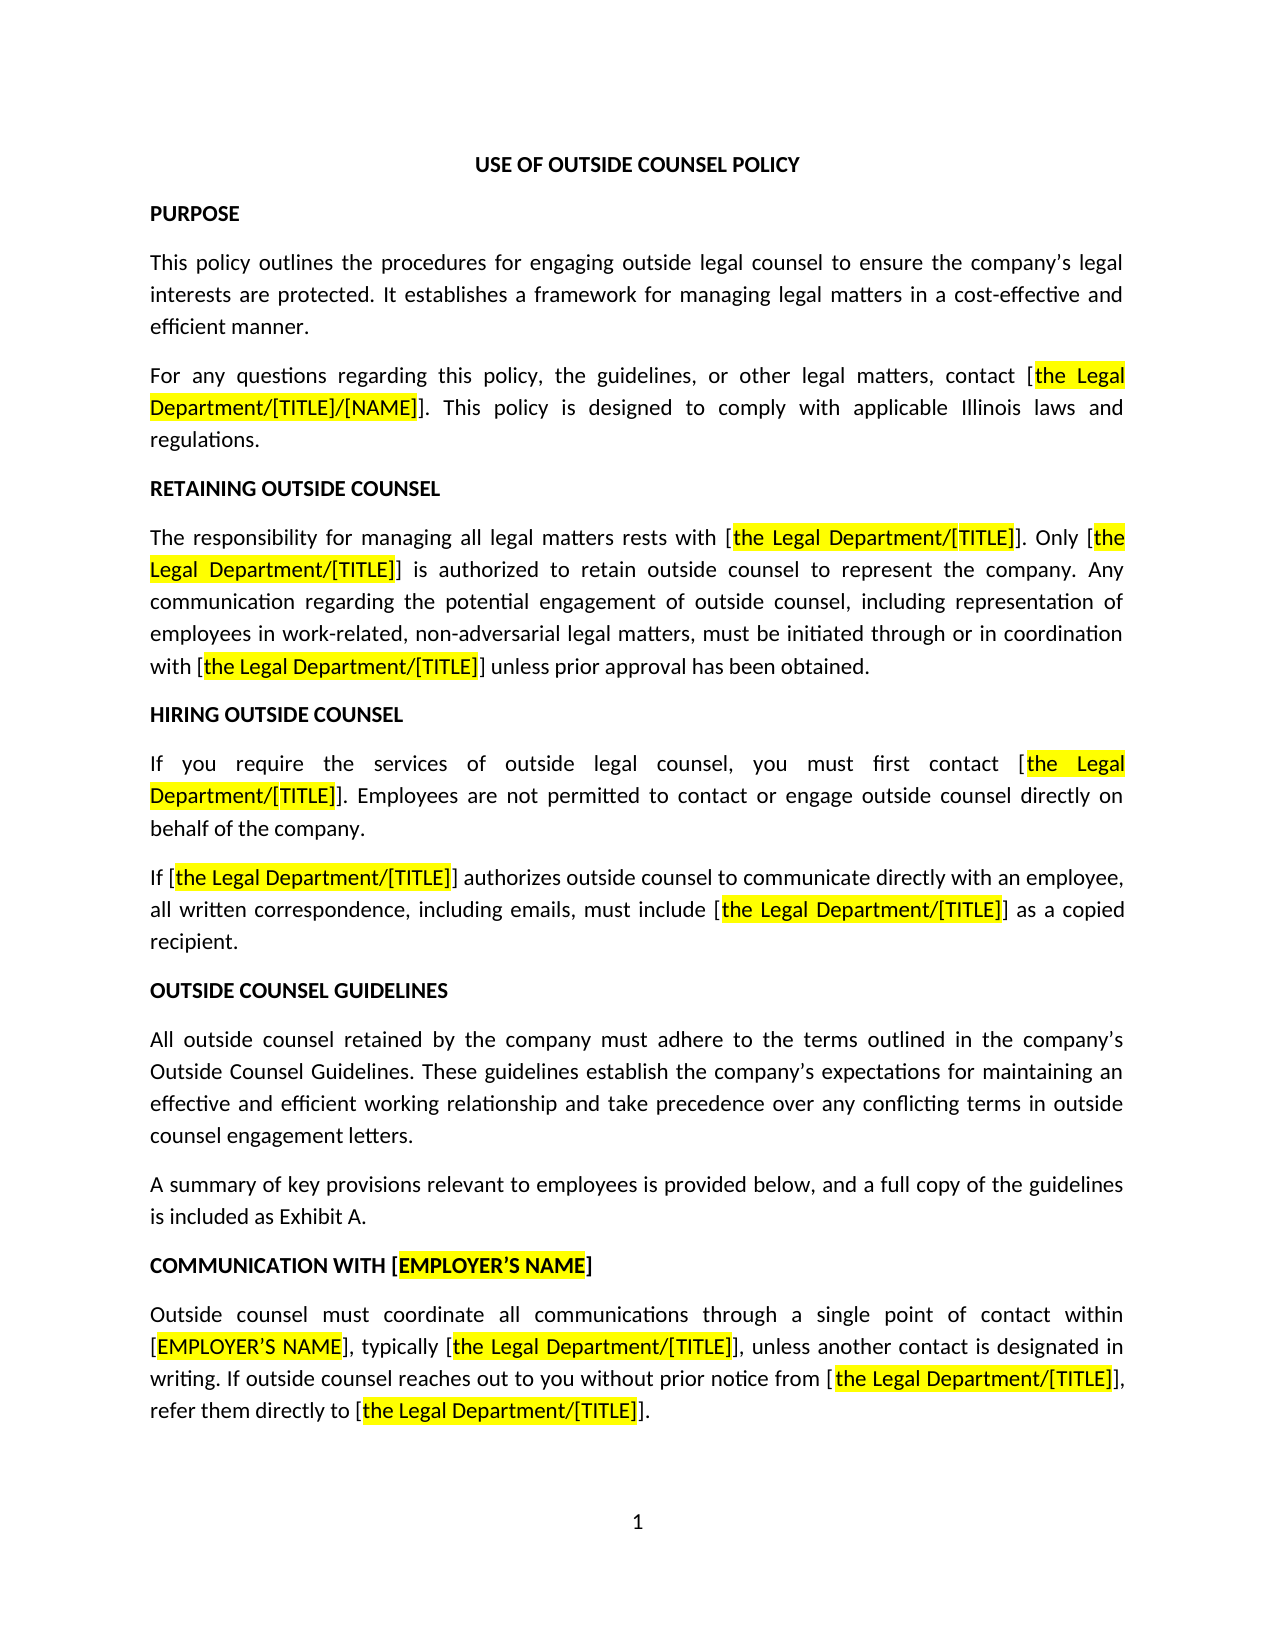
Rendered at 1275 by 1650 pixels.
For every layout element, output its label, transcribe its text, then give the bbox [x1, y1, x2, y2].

text COMMUNICATION WITH [EMPLOYER’S NAME] [150, 1251, 399, 1279]
text If you require the services of outside legal counsel, you must first contact [the Legal Department/[TITLE]]. Employees are not permitted to contact or engage outside counsel directly on behalf of the company. [150, 749, 1125, 842]
text Outside counsel must coordinate all communications through a single point of contact within [EMPLOYER’S NAME], typically [the Legal Department/[TITLE]], unless another contact is designated in writing. If outside counsel reaches out to you without prior notice from [the Legal Department/[TITLE]], refer them directly to [the Legal Department/[TITLE]]. [150, 1300, 1125, 1425]
text PURPOSE [150, 199, 1125, 227]
text A summary of key provisions relevant to employees is provided below, and a full copy of the guidelines is included as Exhibit A. [150, 1170, 1125, 1230]
text USE OF OUTSIDE COUNSEL POLICY [150, 150, 1125, 178]
text HIRING OUTSIDE COUNSEL [150, 701, 1125, 729]
text COMMUNICATION WITH [EMPLOYER’S NAME] [585, 1251, 1125, 1279]
text This policy outlines the procedures for engaging outside legal counsel to ensure the company’s legal interests are protected. It establishes a framework for managing legal matters in a cost-effective and efficient manner. [150, 248, 1125, 340]
text RETAINING OUTSIDE COUNSEL [150, 474, 1125, 502]
text For any questions regarding this policy, the guidelines, or other legal matters, contact [the Legal Department/[TITLE]/[NAME]]. This policy is designed to comply with applicable Illinois laws and regulations. [150, 361, 1125, 453]
text If [the Legal Department/[TITLE]] authorizes outside counsel to communicate directly with an employee, all written correspondence, including emails, must include [the Legal Department/[TITLE]] as a copied recipient. [150, 863, 1125, 955]
text The responsibility for managing all legal matters rests with [the Legal Department/[TITLE]]. Only [the Legal Department/[TITLE]] is authorized to retain outside counsel to represent the company. Any communication regarding the potential engagement of outside counsel, including representation of employees in work-related, non-adversarial legal matters, must be initiated through or in coordination with [the Legal Department/[TITLE]] unless prior approval has been obtained. [150, 523, 1125, 680]
text OUTSIDE COUNSEL GUIDELINES [150, 976, 1125, 1004]
text All outside counsel retained by the company must adhere to the terms outlined in the company’s Outside Counsel Guidelines. These guidelines establish the company’s expectations for maintaining an effective and efficient working relationship and take precedence over any conflicting terms in outside counsel engagement letters. [150, 1025, 1125, 1149]
